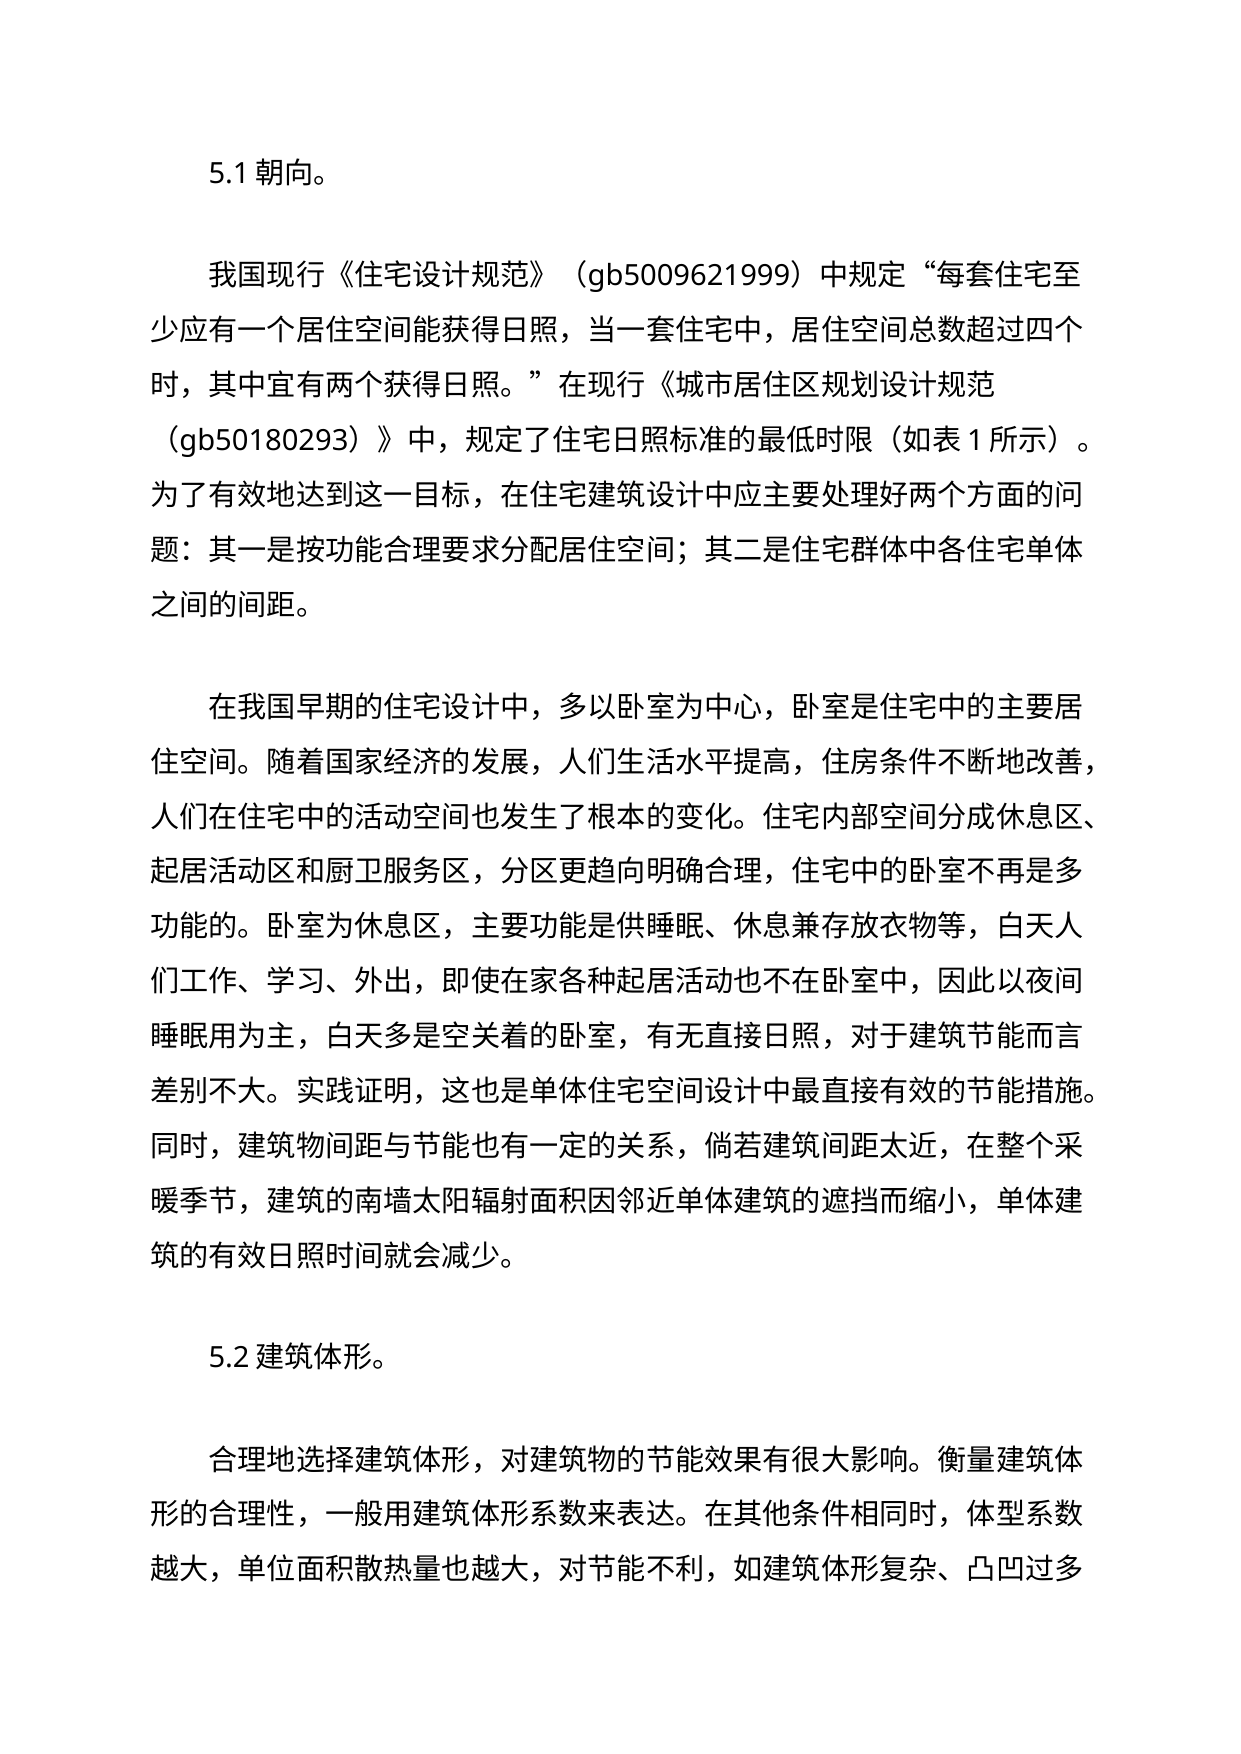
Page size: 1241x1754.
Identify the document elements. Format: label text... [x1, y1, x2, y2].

text 5.1朝向。 [150, 150, 1090, 192]
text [150, 1436, 1090, 1588]
text 5.2建筑体形。 [150, 1334, 1090, 1376]
text 在我国早期的住宅设计中，多以卧室为中心，卧室是住宅中的主要居住空间。随着国家经济的发展，人们生活水平提高，住房条件不断地改善，人们在住宅中的活动空间也发生了根本的变化。住宅内部空间分成休息区、起居活动区和厨卫服务区，分区更趋向明确合理，住宅中的卧室不再是多功能的。卧室为休息区，主要功能是供睡眠、休息兼存放衣物等，白天人们工作、学习、外出，即使在家各种起居活动也不在卧室中，因此以夜间睡眠用为主，白天多是空关着的卧室，有无直接日照，对于建筑节能而言差别不大。实践证明，这也是单体住宅空间设计中最直接有效的节能措施。同时，建筑物间距与节能也有一定的关系，倘若建筑间距太近，在整个采暖季节，建筑的南墙太阳辐射面积因邻近单体建筑的遮挡而缩小，单体建筑的有效日照时间就会减少。 [150, 683, 1090, 1274]
text 我国现行《住宅设计规范》（gb5009621999）中规定“每套住宅至少应有一个居住空间能获得日照，当一套住宅中，居住空间总数超过四个时，其中宜有两个获得日照。”在现行《城市居住区规划设计规范（gb50180293）》中，规定了住宅日照标准的最低时限（如表1所示）。为了有效地达到这一目标，在住宅建筑设计中应主要处理好两个方面的问题：其一是按功能合理要求分配居住空间；其二是住宅群体中各住宅单体之间的间距。 [150, 252, 1090, 624]
